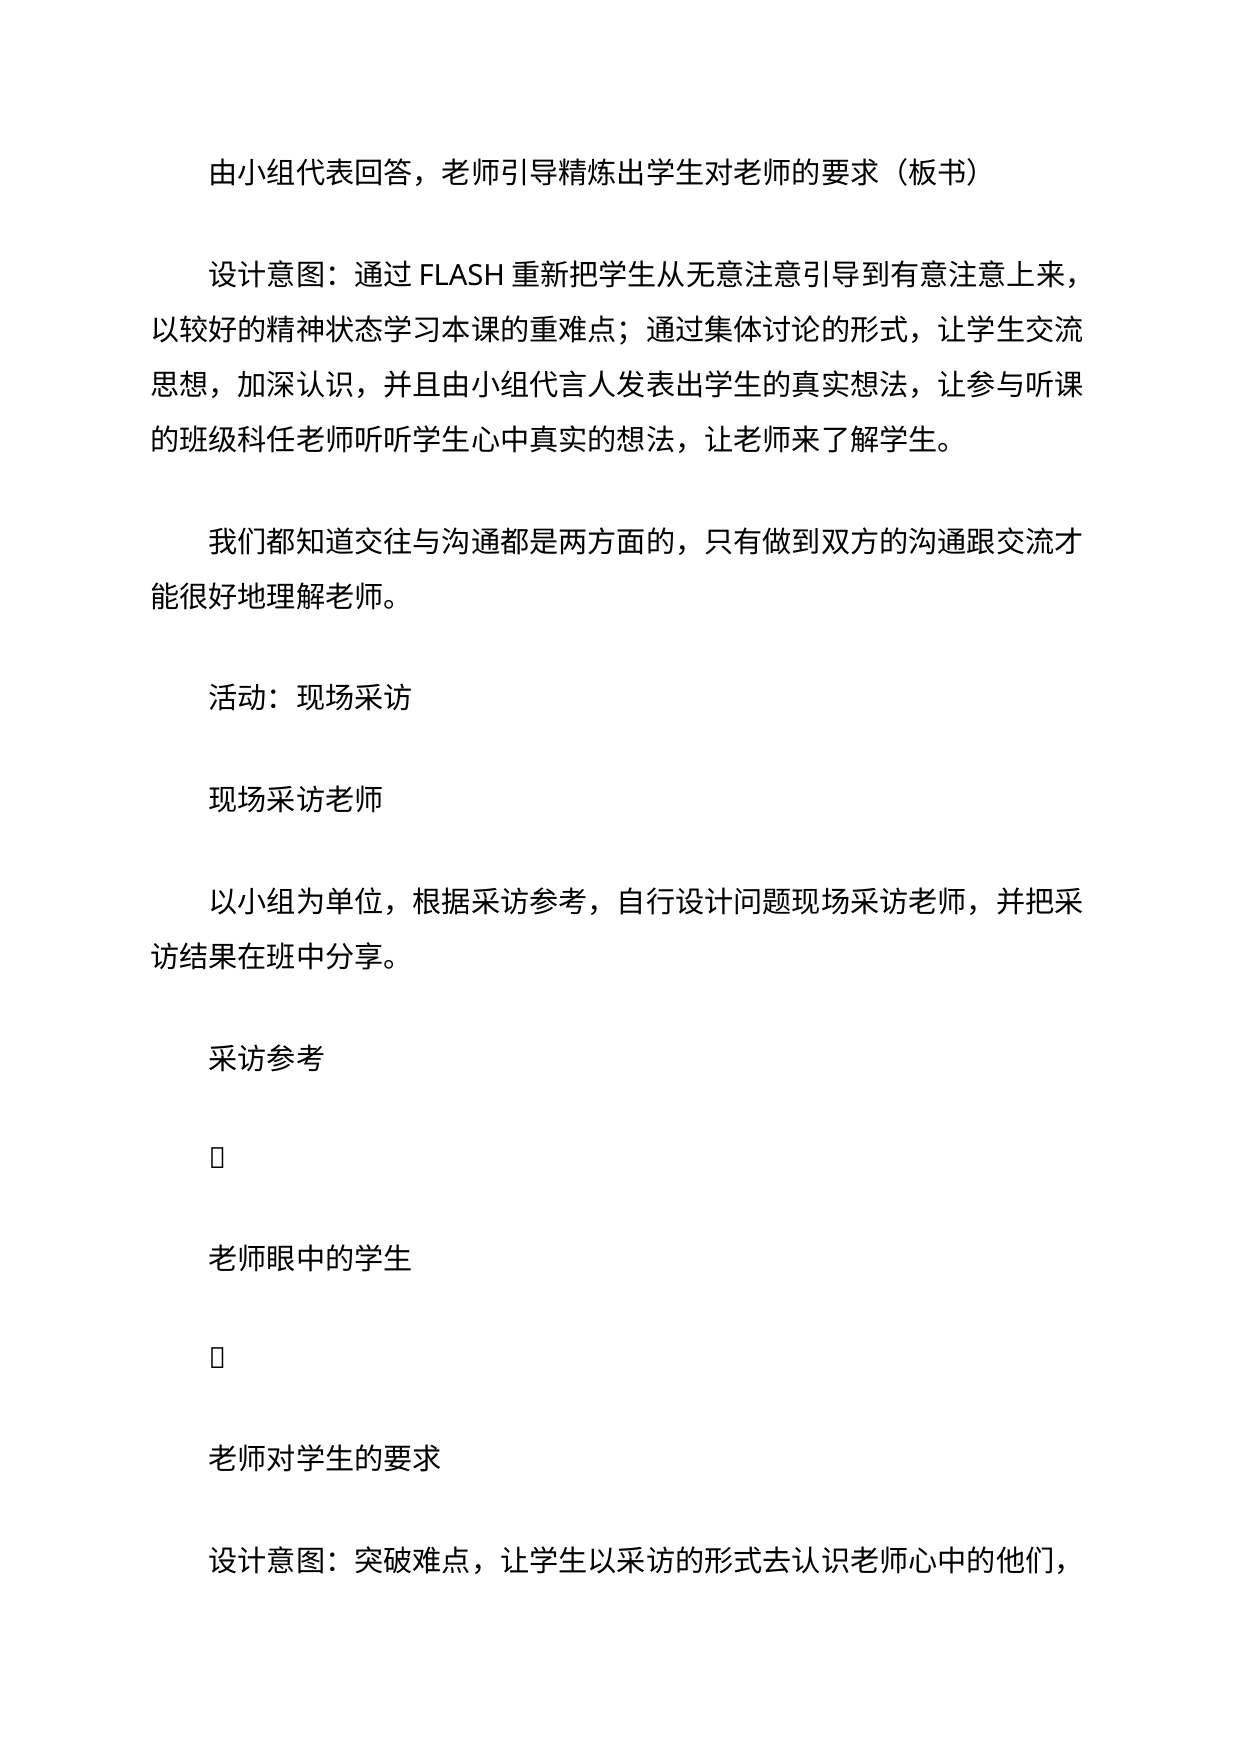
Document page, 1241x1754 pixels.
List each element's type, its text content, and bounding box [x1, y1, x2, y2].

text 由小组代表回答，老师引导精炼出学生对老师的要求（板书） [150, 150, 1090, 192]
text  [150, 1337, 1090, 1377]
text 现场采访老师 [150, 777, 1090, 819]
text 以小组为单位，根据采访参考，自行设计问题现场采访老师，并把采访结果在班中分享。 [150, 878, 1090, 976]
text 老师眼中的学生 [150, 1235, 1090, 1278]
text 设计意图：通过FLASH重新把学生从无意注意引导到有意注意上来，以较好的精神状态学习本课的重难点；通过集体讨论的形式，让学生交流思想，加深认识，并且由小组代言人发表出学生的真实想法，让参与听课的班级科任老师听听学生心中真实的想法，让老师来了解学生。 [150, 252, 1090, 459]
text  [150, 1137, 1090, 1177]
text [150, 1537, 1090, 1580]
text 活动：现场采访 [150, 675, 1090, 717]
text 我们都知道交往与沟通都是两方面的，只有做到双方的沟通跟交流才能很好地理解老师。 [150, 518, 1090, 616]
text 采访参考 [150, 1035, 1090, 1077]
text 老师对学生的要求 [150, 1436, 1090, 1478]
